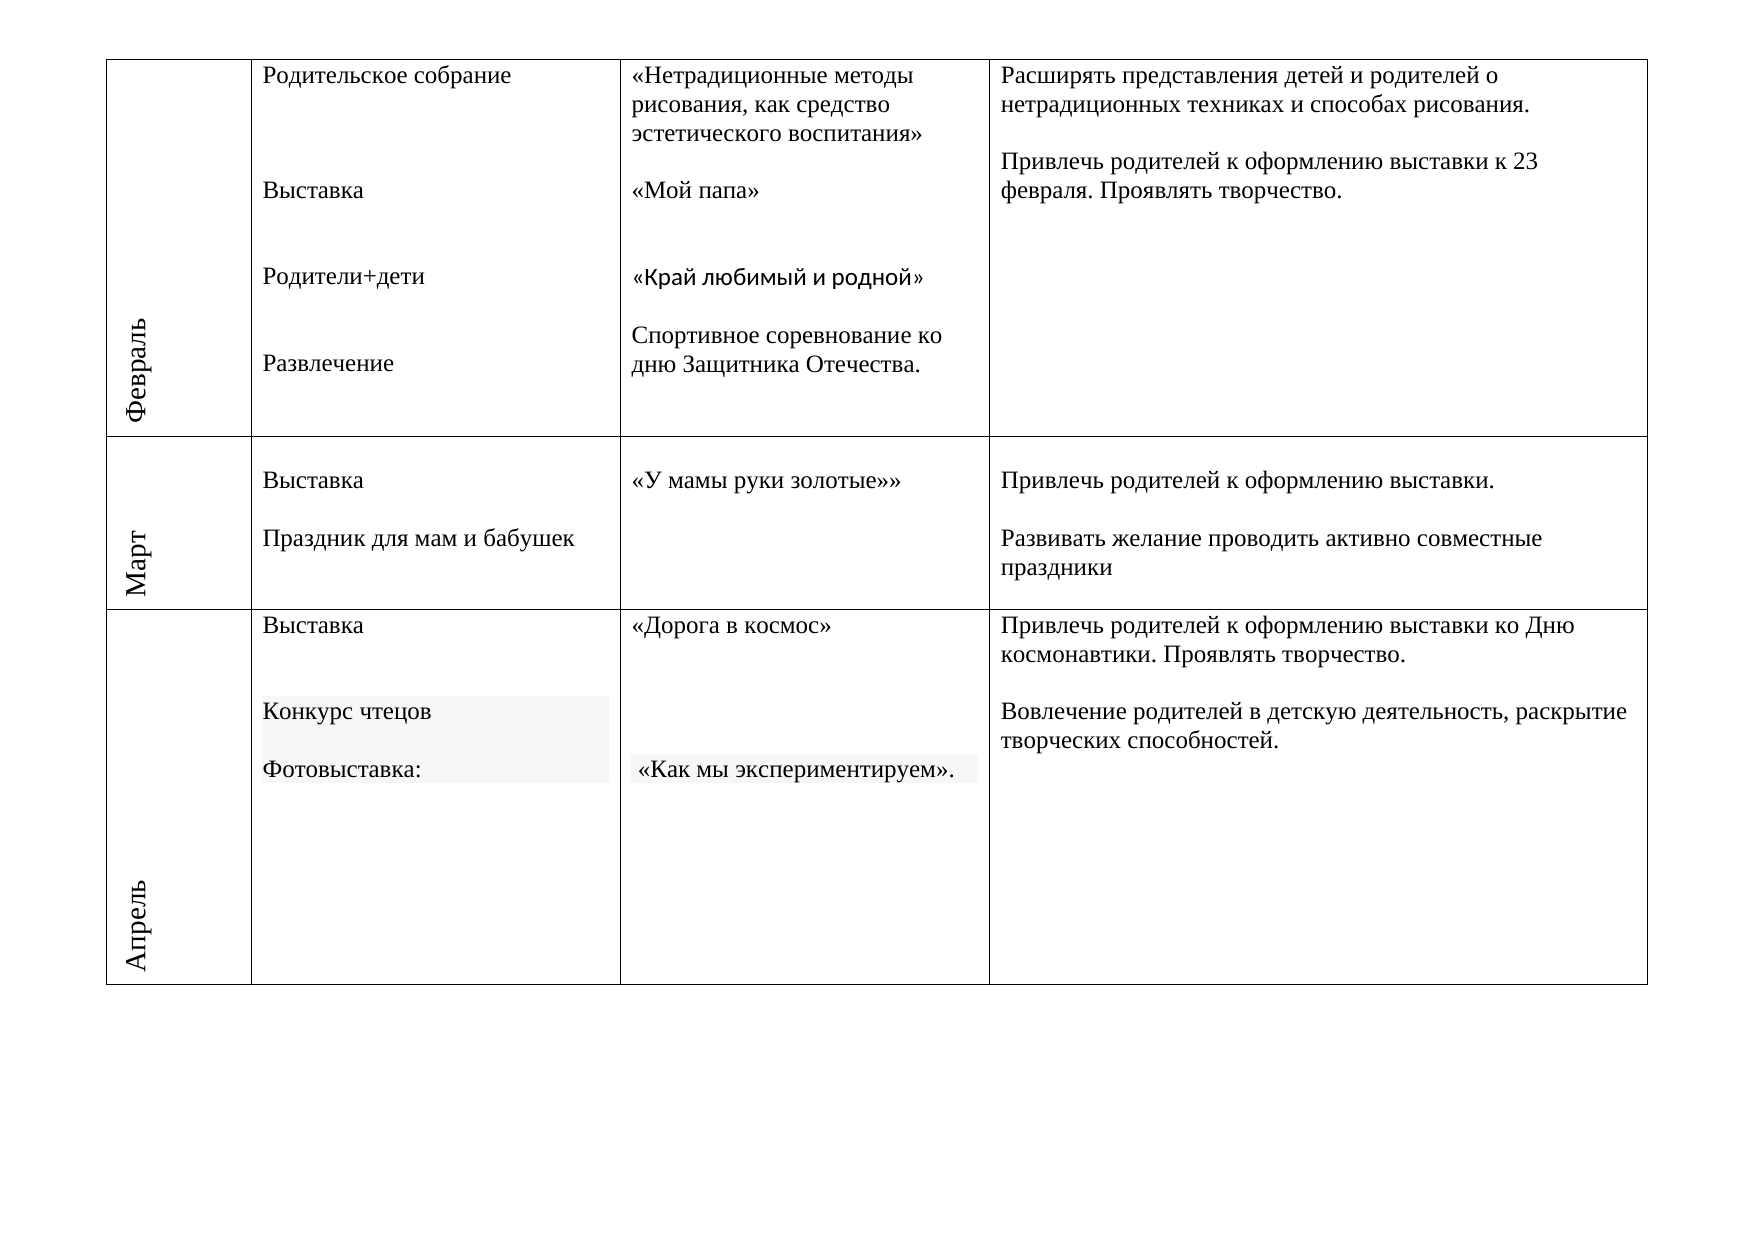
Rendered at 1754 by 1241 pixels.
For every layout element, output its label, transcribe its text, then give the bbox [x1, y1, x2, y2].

table_cell Апрель [107, 610, 251, 984]
table_cell Привлечь родителей к оформлению выставки ко Дню космонавтики. Проявлять творчество. Вовлечение родителей в детскую деятельность, раскрытие творческих способностей. [990, 610, 1647, 984]
table_cell Март [107, 437, 251, 609]
table_cell Расширять представления детей и родителей о нетрадиционных техниках и способах рисования. Привлечь родителей к оформлению выставки к 23 февраля. Проявлять творчество. [990, 60, 1647, 436]
table_cell «У мамы руки золотые»» [621, 437, 989, 609]
table_cell Привлечь родителей к оформлению выставки. Развивать желание проводить активно совместные праздники [990, 437, 1647, 609]
table_cell Выставка Конкурс чтецов Фотовыставка: [252, 610, 620, 984]
table_cell «Нетрадиционные методы рисования, как средство эстетического воспитания» «Мой папа» «Край любимый и родной» Спортивное соревнование ко дню Защитника Отечества. [621, 60, 989, 436]
table_cell Выставка Праздник для мам и бабушек [252, 437, 620, 609]
table_cell Февраль [107, 60, 251, 436]
table_cell «Дорога в космос» «Как мы экспериментируем». [621, 610, 989, 984]
table_cell Родительское собрание Выставка Родители+дети Развлечение [252, 60, 620, 436]
